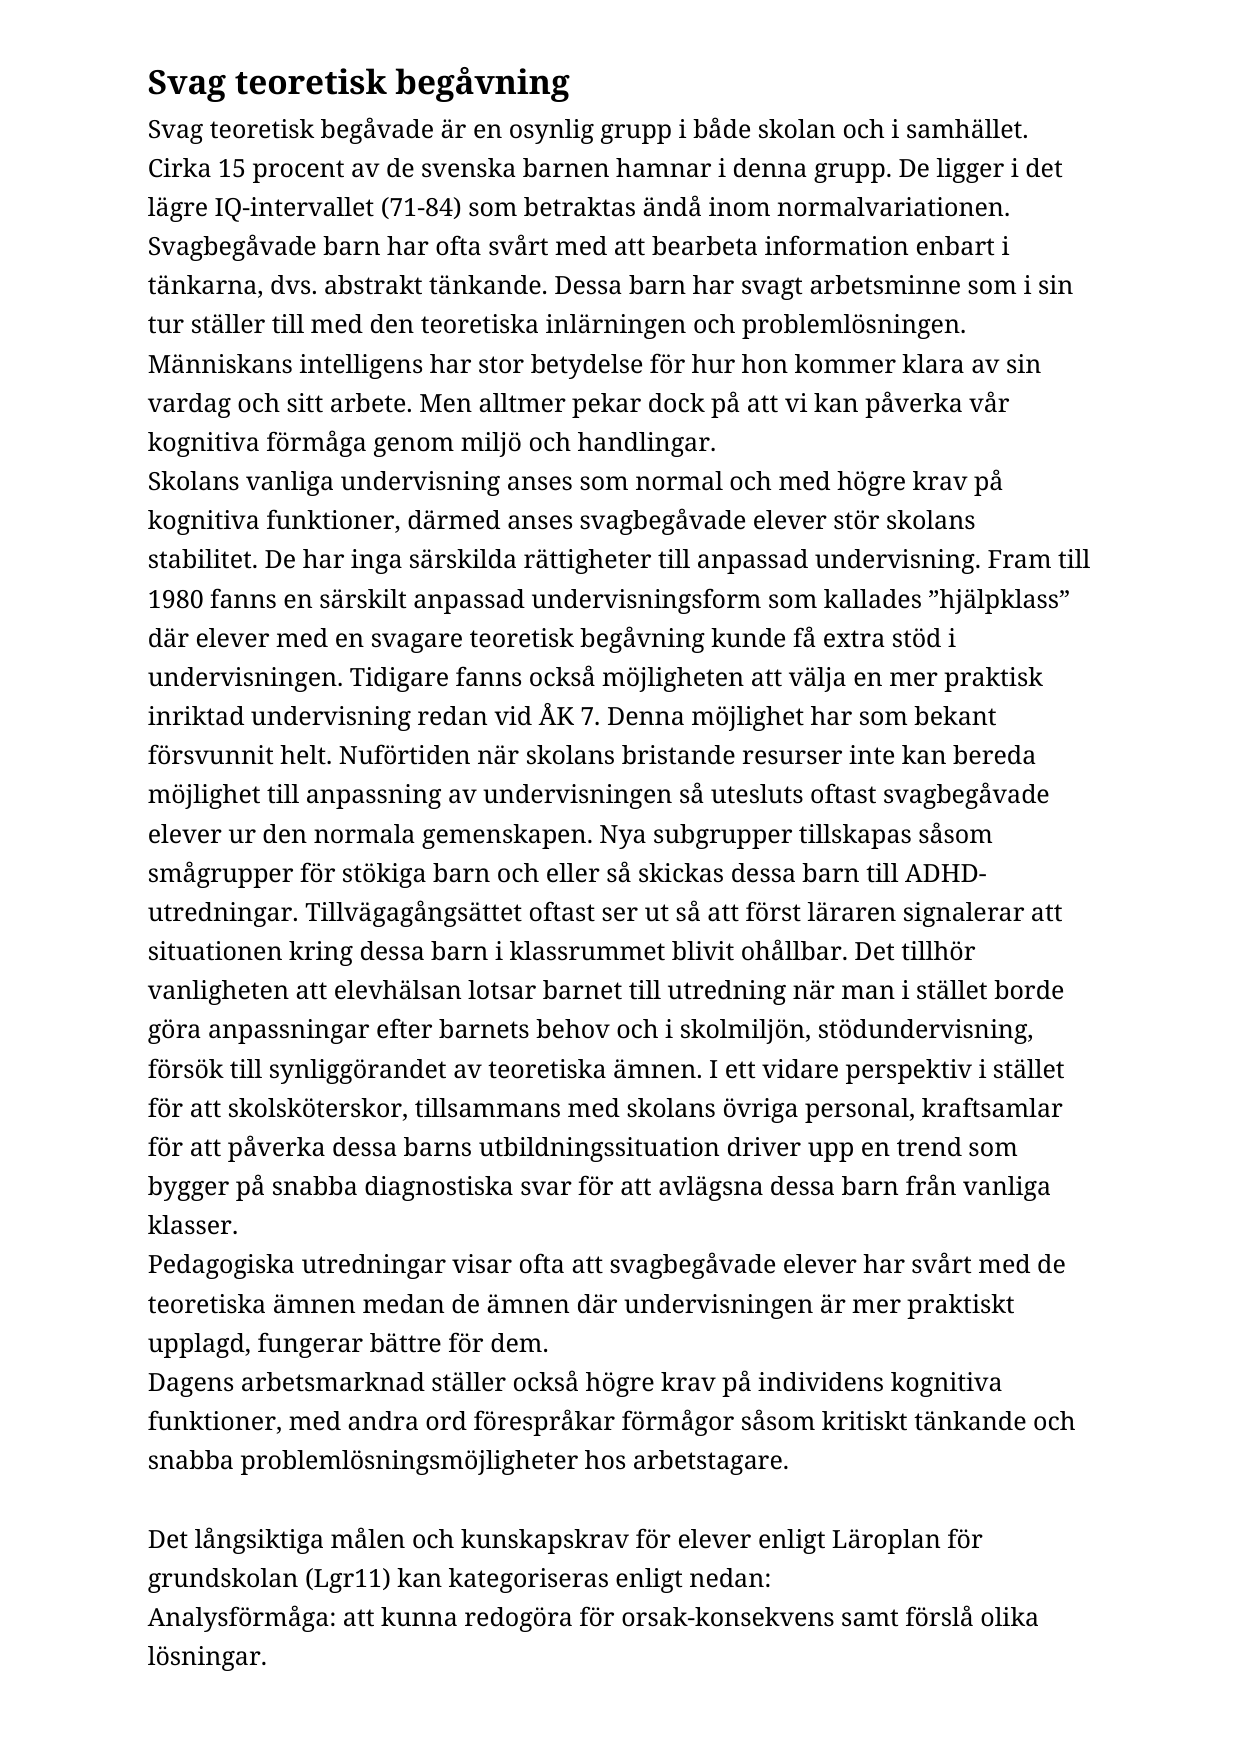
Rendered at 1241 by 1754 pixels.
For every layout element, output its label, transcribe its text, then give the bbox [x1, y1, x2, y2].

text Skolans vanliga undervisning anses som normal och med högre krav på kognitiva funktioner, därmed anses svagbegåvade elever stör skolans stabilitet. De har inga särskilda rättigheter till anpassad undervisning. Fram till 1980 fanns en särskilt anpassad undervisningsform som kallades ”hjälpklass” där elever med en svagare teoretisk begåvning kunde få extra stöd i undervisningen. Tidigare fanns också möjligheten att välja en mer praktisk inriktad undervisning redan vid ÅK 7. Denna möjlighet har som bekant försvunnit helt. Nuförtiden när skolans bristande resurser inte kan bereda möjlighet till anpassning av undervisningen så utesluts oftast svagbegåvade elever ur den normala gemenskapen. Nya subgrupper tillskapas såsom smågrupper för stökiga barn och eller så skickas dessa barn till ADHD-utredningar. Tillvägagångsättet oftast ser ut så att först läraren signalerar att situationen kring dessa barn i klassrummet blivit ohållbar. Det tillhör vanligheten att elevhälsan lotsar barnet till utredning när man i stället borde göra anpassningar efter barnets behov och i skolmiljön, stödundervisning, försök till synliggörandet av teoretiska ämnen. I ett vidare perspektiv i stället för att skolsköterskor, tillsammans med skolans övriga personal, kraftsamlar för att påverka dessa barns utbildningssituation driver upp en trend som bygger på snabba diagnostiska svar för att avlägsna dessa barn från vanliga klasser. [148, 464, 1092, 1242]
text Pedagogiska utredningar visar ofta att svagbegåvade elever har svårt med de teoretiska ämnen medan de ämnen där undervisningen är mer praktiskt upplagd, fungerar bättre för dem. [148, 1247, 1092, 1359]
text Svag teoretisk begåvning [148, 59, 1092, 104]
text Det långsiktiga målen och kunskapskrav för elever enligt Läroplan för grundskolan (Lgr11) kan kategoriseras enligt nedan: [148, 1521, 1092, 1594]
text Analysförmåga: att kunna redogöra för orsak-konsekvens samt förslå olika lösningar. [148, 1599, 1092, 1673]
text Dagens arbetsmarknad ställer också högre krav på individens kognitiva funktioner, med andra ord förespråkar förmågor såsom kritiskt tänkande och snabba problemlösningsmöjligheter hos arbetstagare. [148, 1364, 1092, 1477]
text Svag teoretisk begåvade är en osynlig grupp i både skolan och i samhället. Cirka 15 procent av de svenska barnen hamnar i denna grupp. De ligger i det lägre IQ-intervallet (71-84) som betraktas ändå inom normalvariationen. Svagbegåvade barn har ofta svårt med att bearbeta information enbart i tänkarna, dvs. abstrakt tänkande. Dessa barn har svagt arbetsminne som i sin tur ställer till med den teoretiska inlärningen och problemlösningen. Människans intelligens har stor betydelse för hur hon kommer klara av sin vardag och sitt arbete. Men alltmer pekar dock på att vi kan påverka vår kognitiva förmåga genom miljö och handlingar. [148, 111, 1092, 459]
